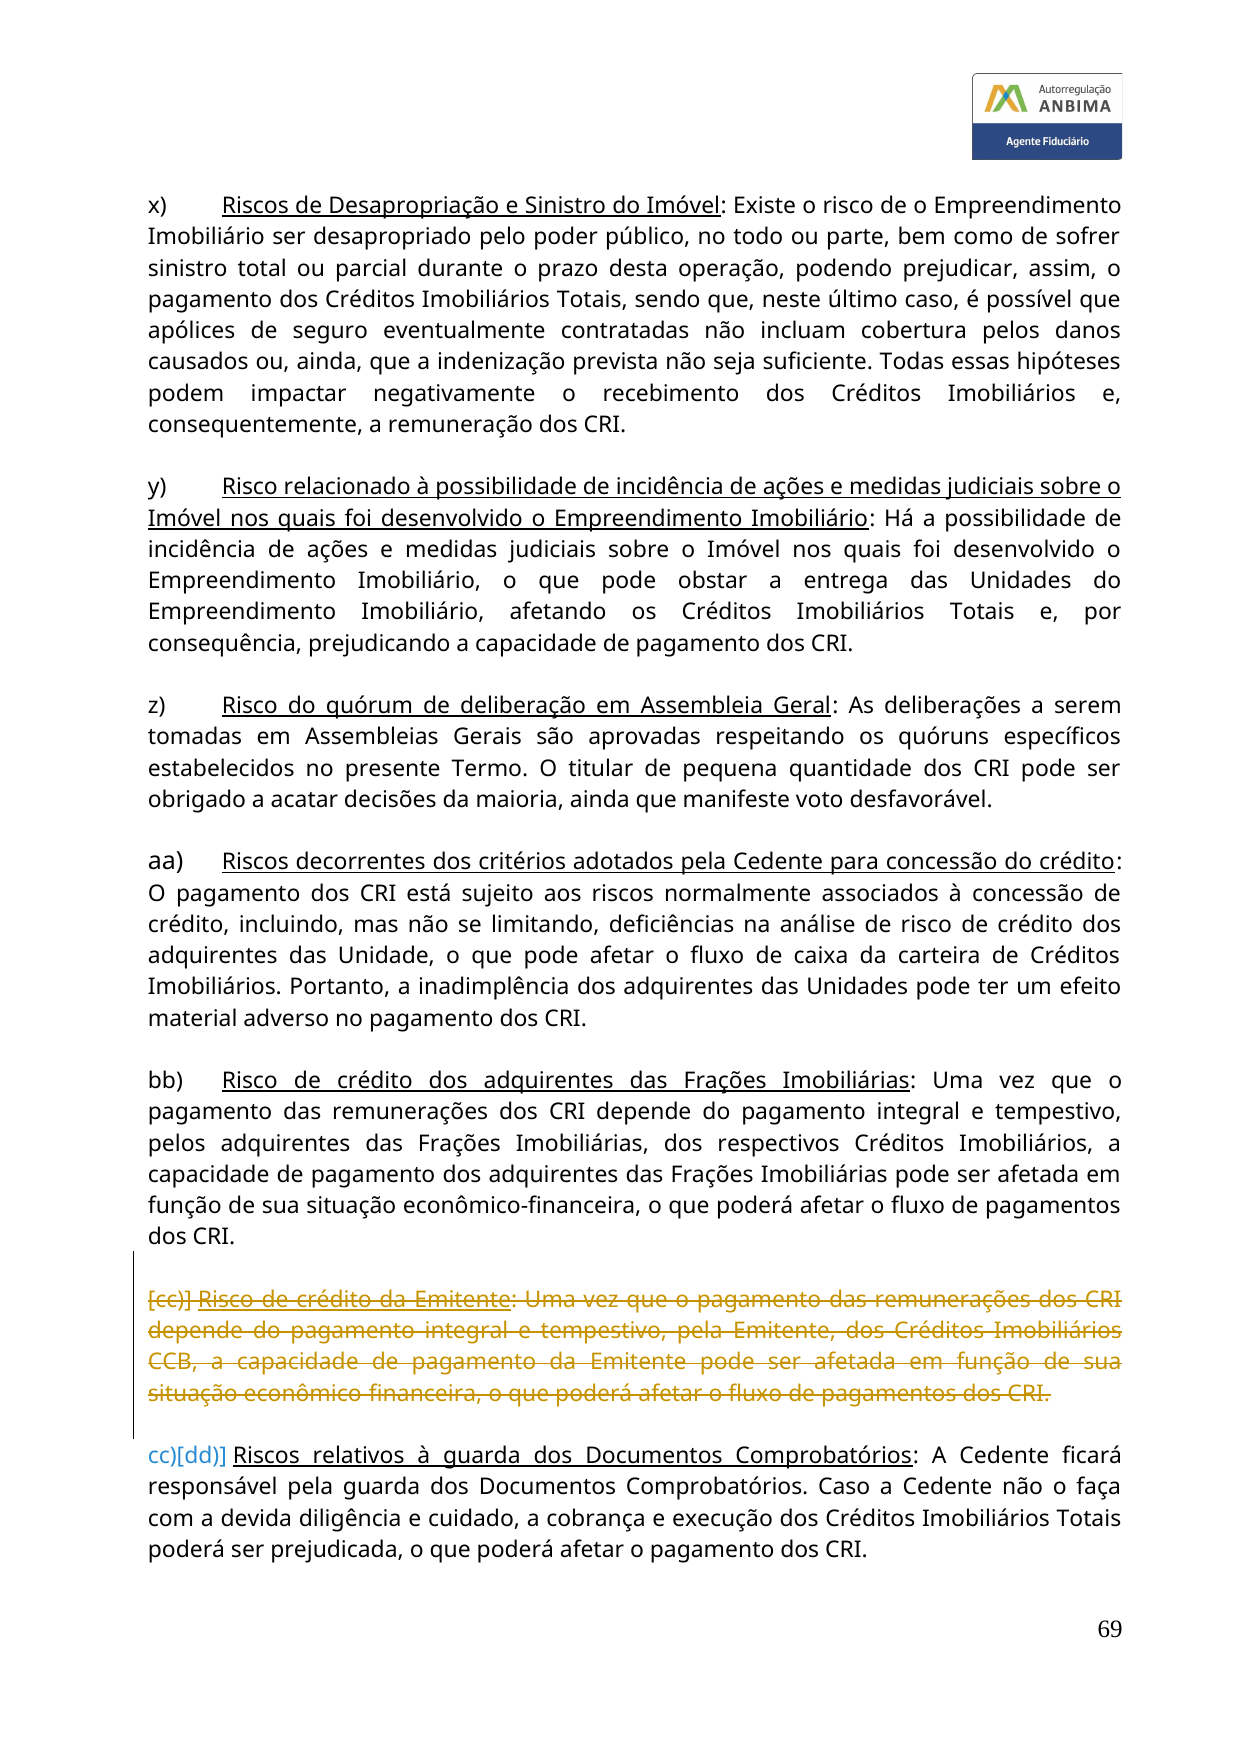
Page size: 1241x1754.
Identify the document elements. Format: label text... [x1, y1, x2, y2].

list Riscos decorrentes dos critérios adotados pela Cedente para concessão do crédito: O pagamento dos CRI está sujeito aos riscos normalmente associados à concessão de crédito, incluindo, mas não se limitando, deficiências na análise de risco de crédito dos adquirentes das Unidade, o que pode afetar o fluxo de caixa da carteira de Créditos Imobiliários. Portanto, a inadimplência dos adquirentes das Unidades pode ter um efeito material adverso no pagamento dos CRI. [148, 845, 1122, 1032]
picture [972, 73, 1123, 160]
list Riscos relativos à guarda dos Documentos Comprobatórios: A Cedente ficará responsável pela guarda dos Documentos Comprobatórios. Caso a Cedente não o faça com a devida diligência e cuidado, a cobrança e execução dos Créditos Imobiliários Totais poderá ser prejudicada, o que poderá afetar o pagamento dos CRI. [148, 1438, 1122, 1563]
list Risco relacionado à possibilidade de incidência de ações e medidas judiciais sobre o Imóvel nos quais foi desenvolvido o Empreendimento Imobiliário: Há a possibilidade de incidência de ações e medidas judiciais sobre o Imóvel nos quais foi desenvolvido o Empreendimento Imobiliário, o que pode obstar a entrega das Unidades do Empreendimento Imobiliário, afetando os Créditos Imobiliários Totais e, por consequência, prejudicando a capacidade de pagamento dos CRI. [148, 470, 1122, 657]
list Risco do quórum de deliberação em Assembleia Geral: As deliberações a serem tomadas em Assembleias Gerais são aprovadas respeitando os quóruns específicos estabelecidos no presente Termo. O titular de pequena quantidade dos CRI pode ser obrigado a acatar decisões da maioria, ainda que manifeste voto desfavorável. [148, 688, 1122, 813]
list Riscos de Desapropriação e Sinistro do Imóvel: Existe o risco de o Empreendimento Imobiliário ser desapropriado pelo poder público, no todo ou parte, bem como de sofrer sinistro total ou parcial durante o prazo desta operação, podendo prejudicar, assim, o pagamento dos Créditos Imobiliários Totais, sendo que, neste último caso, é possível que apólices de seguro eventualmente contratadas não incluam cobertura pelos danos causados ou, ainda, que a indenização prevista não seja suficiente. Todas essas hipóteses podem impactar negativamente o recebimento dos Créditos Imobiliários e, consequentemente, a remuneração dos CRI. [148, 188, 1122, 438]
list Risco de crédito dos adquirentes das Frações Imobiliárias: Uma vez que o pagamento das remunerações dos CRI depende do pagamento integral e tempestivo, pelos adquirentes das Frações Imobiliárias, dos respectivos Créditos Imobiliários, a capacidade de pagamento dos adquirentes das Frações Imobiliárias pode ser afetada em função de sua situação econômico-financeira, o que poderá afetar o fluxo de pagamentos dos CRI. [148, 1063, 1122, 1251]
